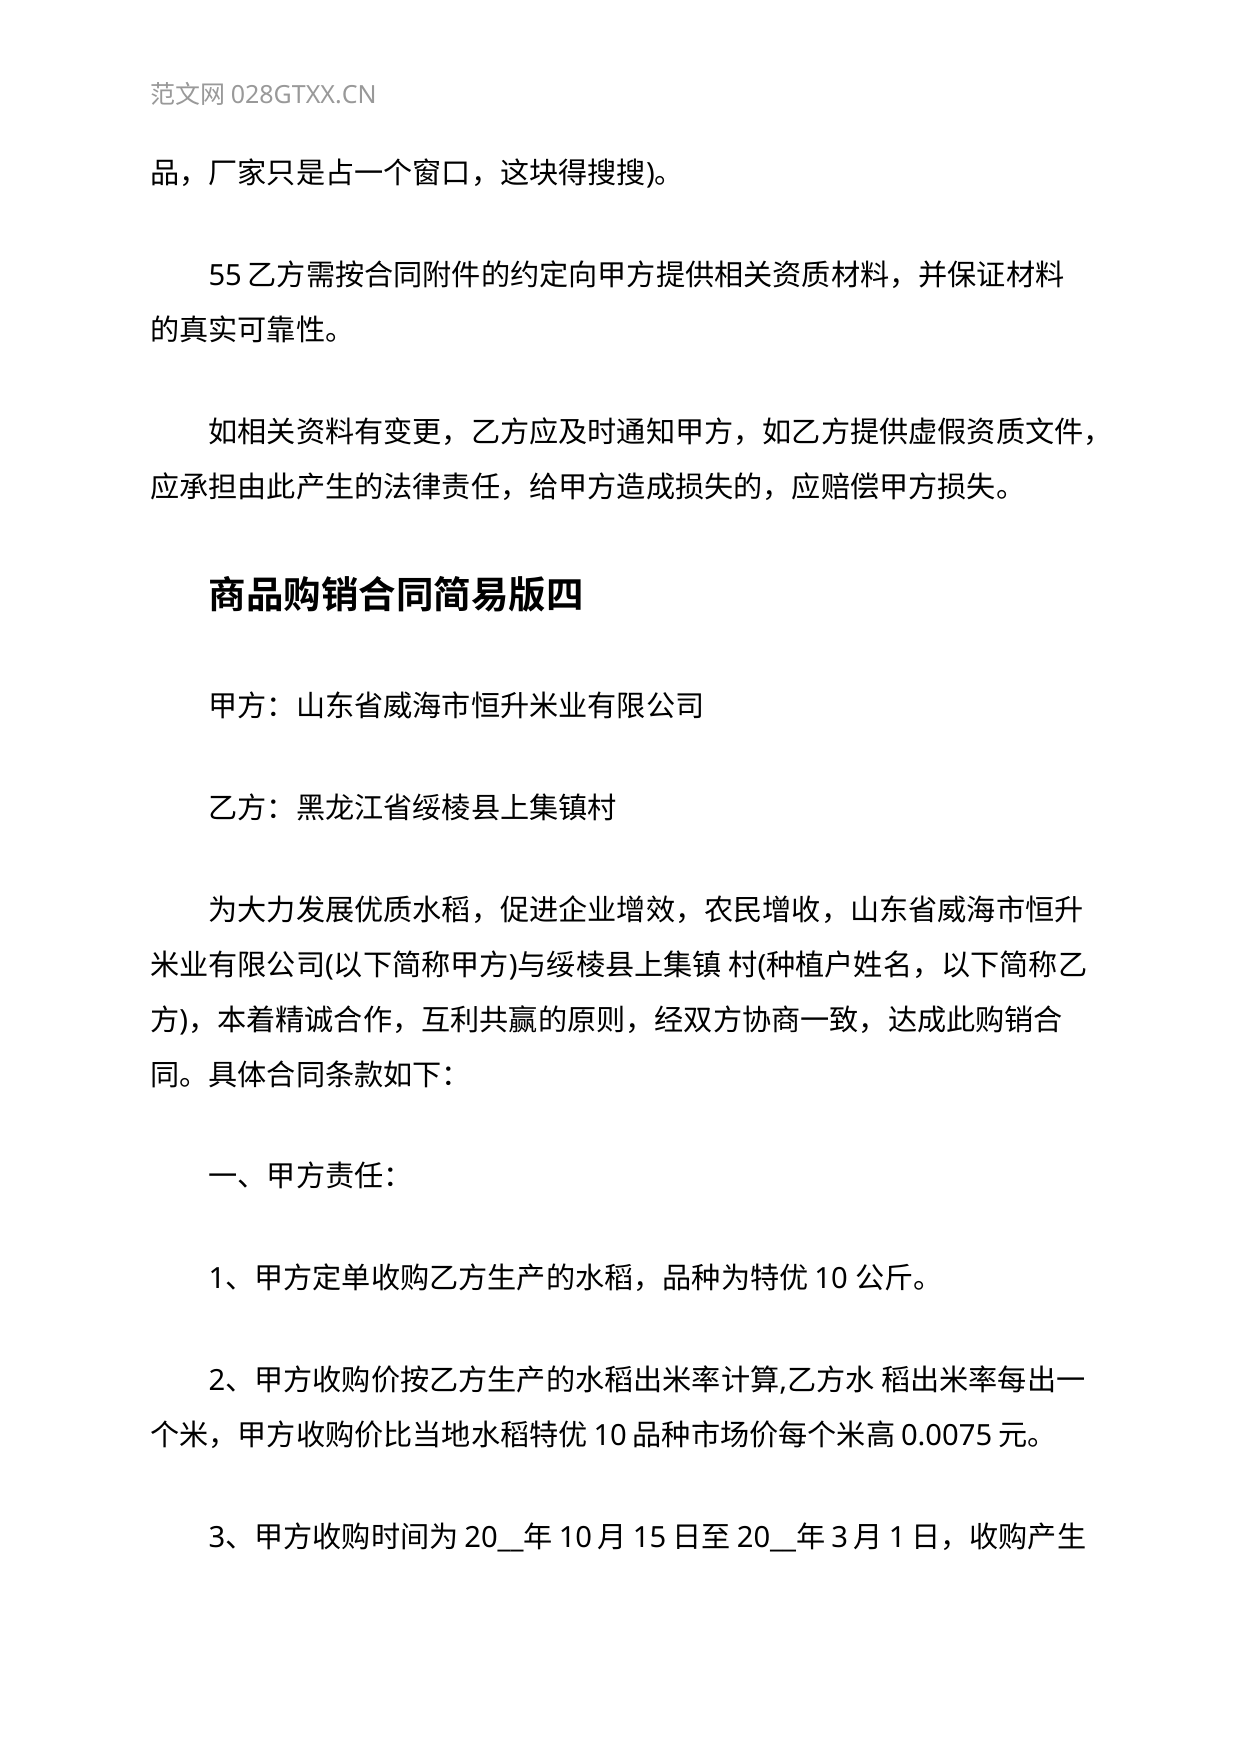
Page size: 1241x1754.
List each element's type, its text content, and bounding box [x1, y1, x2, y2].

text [150, 150, 1090, 192]
text 商品购销合同简易版四 [150, 565, 1090, 620]
text 如相关资料有变更，乙方应及时通知甲方，如乙方提供虚假资质文件，应承担由此产生的法律责任，给甲方造成损失的，应赔偿甲方损失。 [150, 409, 1090, 506]
text 为大力发展优质水稻，促进企业增效，农民增收，山东省威海市恒升米业有限公司(以下简称甲方)与绥棱县上集镇 村(种植户姓名，以下简称乙方)，本着精诚合作，互利共赢的原则，经双方协商一致，达成此购销合同。具体合同条款如下： [150, 886, 1090, 1093]
text 一、甲方责任： [150, 1153, 1090, 1195]
text 甲方：山东省威海市恒升米业有限公司 [150, 683, 1090, 725]
text 乙方：黑龙江省绥棱县上集镇村 [150, 784, 1090, 827]
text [150, 1514, 1090, 1556]
text 1、甲方定单收购乙方生产的水稻，品种为特优10 公斤。 [150, 1255, 1090, 1297]
text 2、甲方收购价按乙方生产的水稻出米率计算,乙方水 稻出米率每出一个米，甲方收购价比当地水稻特优10品种市场价每个米高0.0075元。 [150, 1357, 1090, 1454]
text 55乙方需按合同附件的约定向甲方提供相关资质材料，并保证材料的真实可靠性。 [150, 252, 1090, 349]
